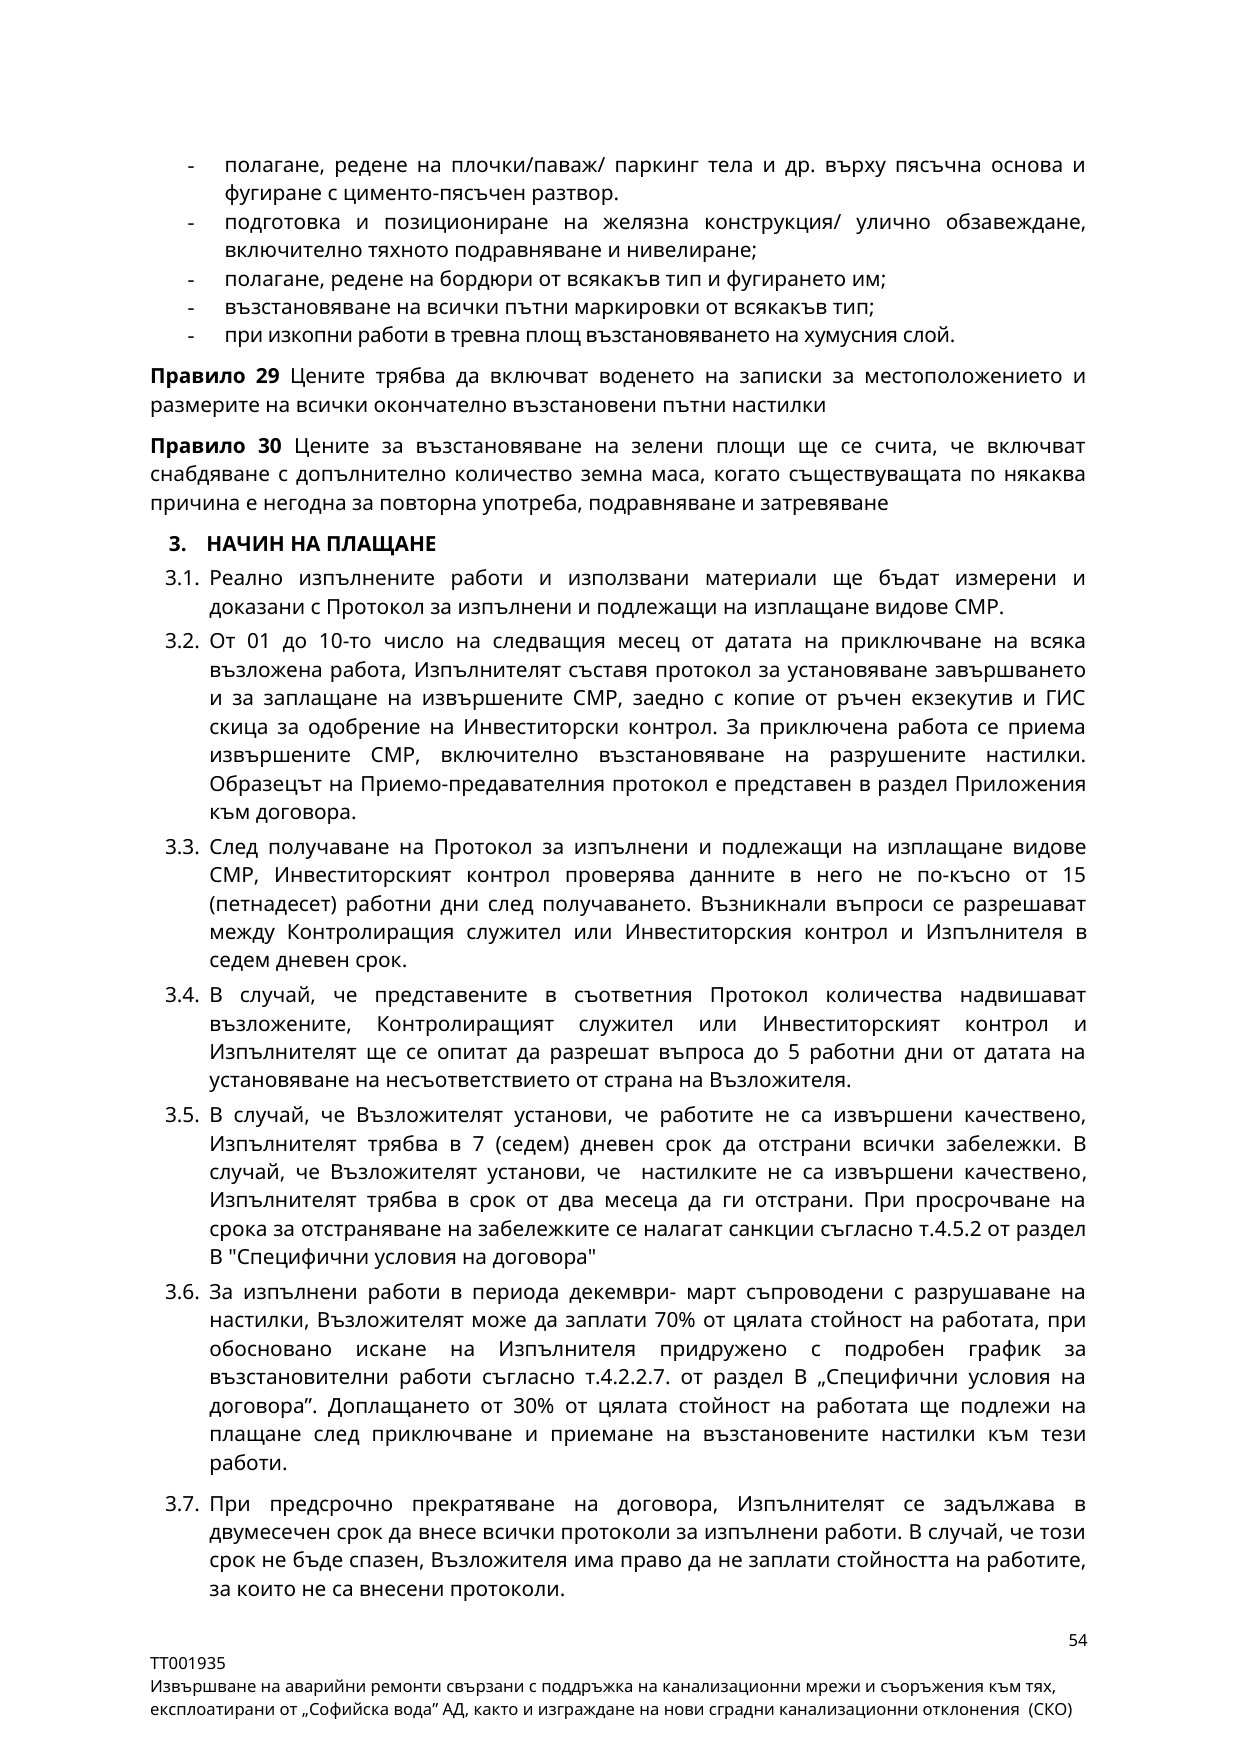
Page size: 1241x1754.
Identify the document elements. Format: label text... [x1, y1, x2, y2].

text Правило 30 Цените за възстановяване на зелени площи ще се счита, че включват снабдяване с допълнително количество земна маса, когато съществуващата по някаква причина е негодна за повторна употреба, подравняване и затревяване [150, 431, 1087, 516]
list След получаване на Протокол за изпълнени и подлежащи на изплащане видове СМР, Инвеститорският контрол проверява данните в него не по-късно от 15 (петнадесет) работни дни след получаването. Възникнали въпроси се разрешават между Контролиращия служител или Инвеститорския контрол и Изпълнителя в седем дневен срок. [165, 832, 1087, 974]
list В случай, че представените в съответния Протокол количества надвишават възложените, Контролиращият служител или Инвеститорският контрол и Изпълнителят ще се опитат да разрешат въпроса до 5 работни дни от датата на установяване на несъответствието от страна на Възложителя. [165, 980, 1087, 1094]
list подготовка и позициониране на желязна конструкция/ улично обзавеждане, включително тяхното подравняване и нивелиране; [187, 207, 1087, 264]
list при изкопни работи в тревна площ възстановяването на хумусния слой. [187, 321, 1087, 349]
text Правило 29 Цените трябва да включват воденето на записки за местоположението и размерите на всички окончателно възстановени пътни настилки [150, 362, 1087, 418]
list При предсрочно прекратяване на договора, Изпълнителят се задължава в двумесечен срок да внесе всички протоколи за изпълнени работи. В случай, че този срок не бъде спазен, Възложителя има право да не заплати стойността на работите, за които не са внесени протоколи. [165, 1489, 1087, 1602]
list Реално изпълнените работи и използвани материали ще бъдат измерени и доказани с Протокол за изпълнени и подлежащи на изплащане видове СМР. [165, 563, 1087, 620]
list полагане, редене на бордюри от всякакъв тип и фугирането им; [187, 264, 1087, 292]
list НАЧИН НА ПЛАЩАНЕ [169, 529, 1087, 557]
list За изпълнени работи в периода декември- март съпроводени с разрушаване на настилки, Възложителят може да заплати 70% от цялата стойност на работата, при обосновано искане на Изпълнителя придружено с подробен график за възстановителни работи съгласно т.4.2.2.7. от раздел В „Специфични условия на договора”. Доплащането от 30% от цялата стойност на работата ще подлежи на плащане след приключване и приемане на възстановените настилки към тези работи. [165, 1277, 1087, 1476]
list В случай, че Възложителят установи, че работите не са извършени качествено, Изпълнителят трябва в 7 (седем) дневен срок да отстрани всички забележки. В случай, че Възложителят установи, че настилките не са извършени качествено, Изпълнителят трябва в срок от два месеца да ги отстрани. При просрочване на срока за отстраняване на забележките се налагат санкции съгласно т.4.5.2 от раздел В "Специфични условия на договора" [165, 1100, 1087, 1271]
list възстановяване на всички пътни маркировки от всякакъв тип; [187, 292, 1087, 321]
list полагане, редене на плочки/паваж/ паркинг тела и др. върху пясъчна основа и фугиране с цименто-пясъчен разтвор. [187, 150, 1087, 207]
list От 01 до 10-то число на следващия месец от датата на приключване на всяка възложена работа, Изпълнителят съставя протокол за установяване завършването и за заплащане на извършените СМР, заедно с копие от ръчен екзекутив и ГИС скица за одобрение на Инвеститорски контрол. За приключена работа се приема извършените СМР, включително възстановяване на разрушените настилки. Образецът на Приемо-предавателния протокол е представен в раздел Приложения към договора. [165, 627, 1087, 826]
